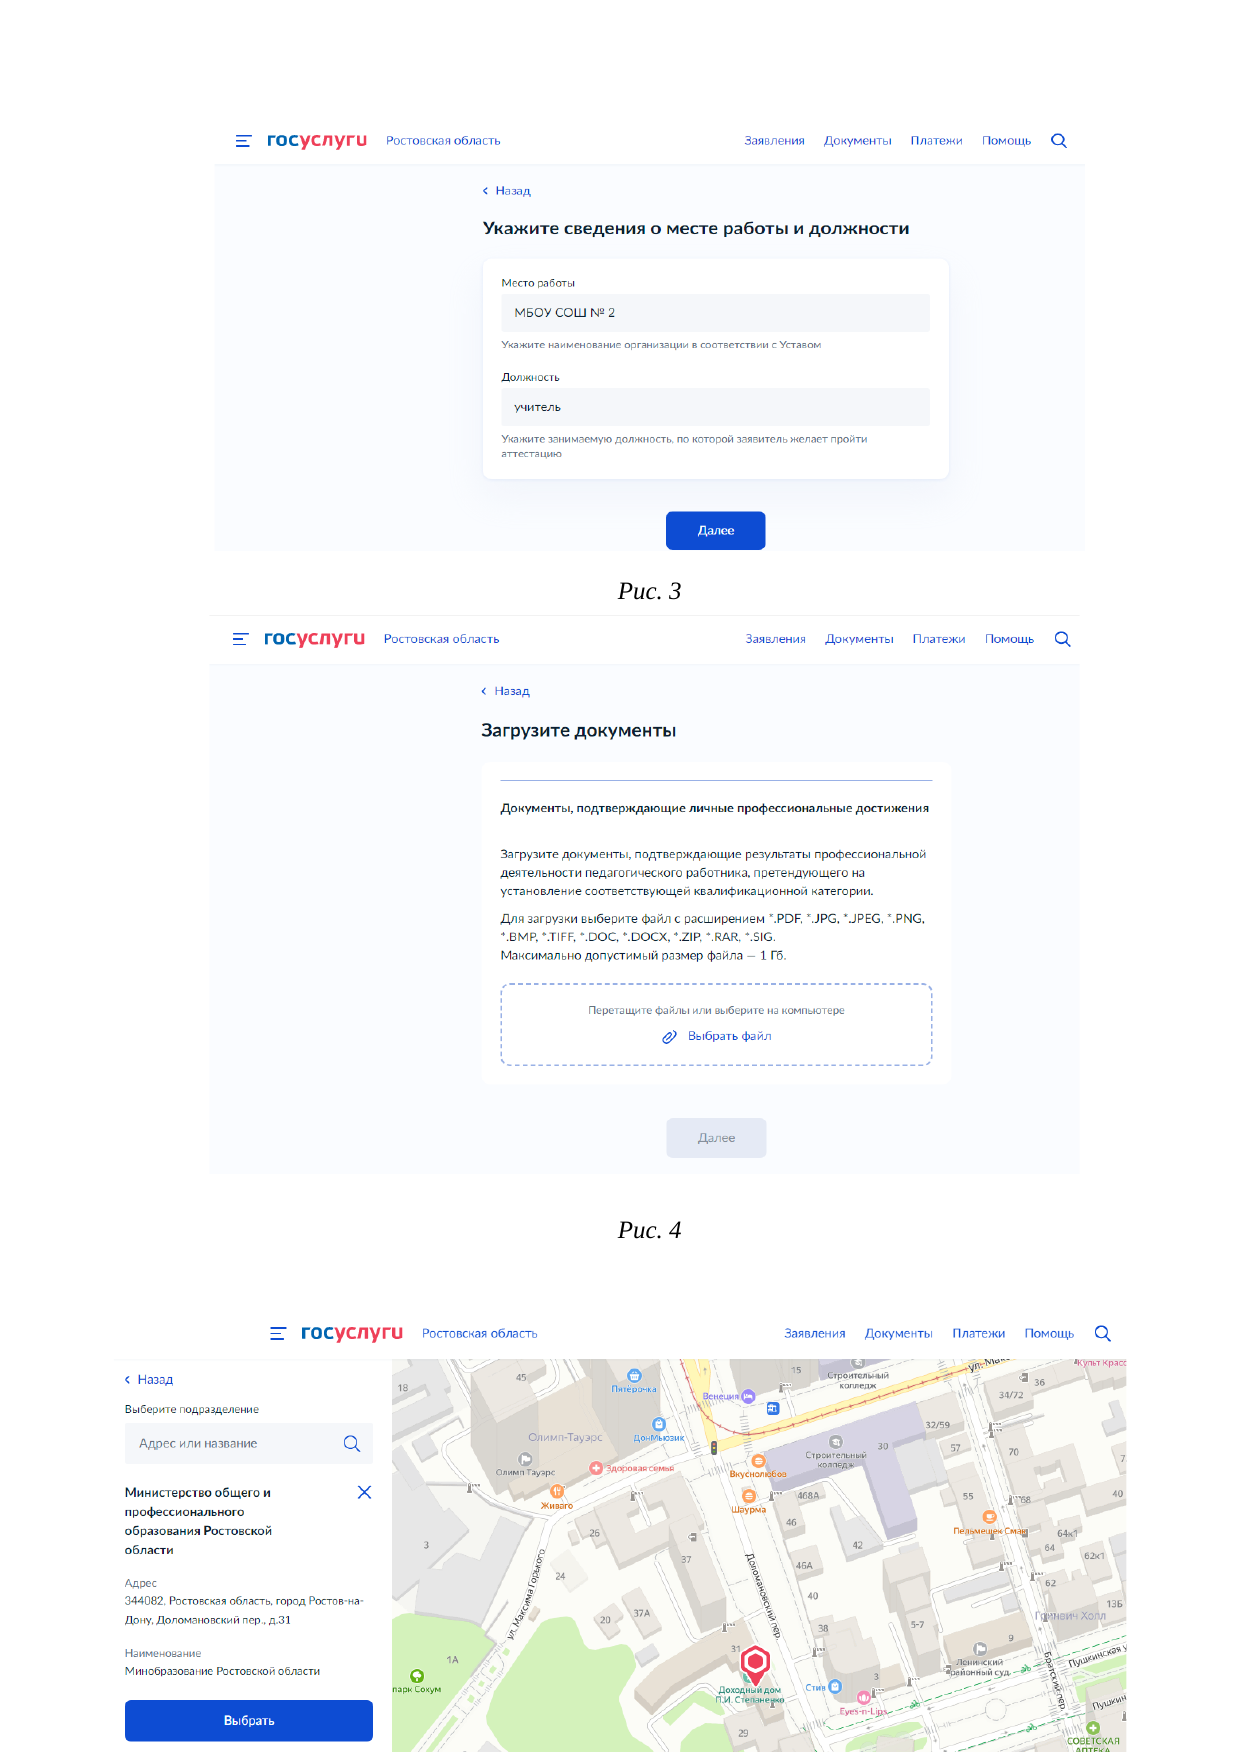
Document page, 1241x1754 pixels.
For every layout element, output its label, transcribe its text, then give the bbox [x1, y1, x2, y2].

subtitle Рис. 3 [118, 576, 1181, 604]
picture [209, 612, 1080, 1174]
picture [214, 118, 1085, 551]
picture [113, 1309, 1127, 1752]
text Рис. 4 [118, 1215, 1181, 1243]
